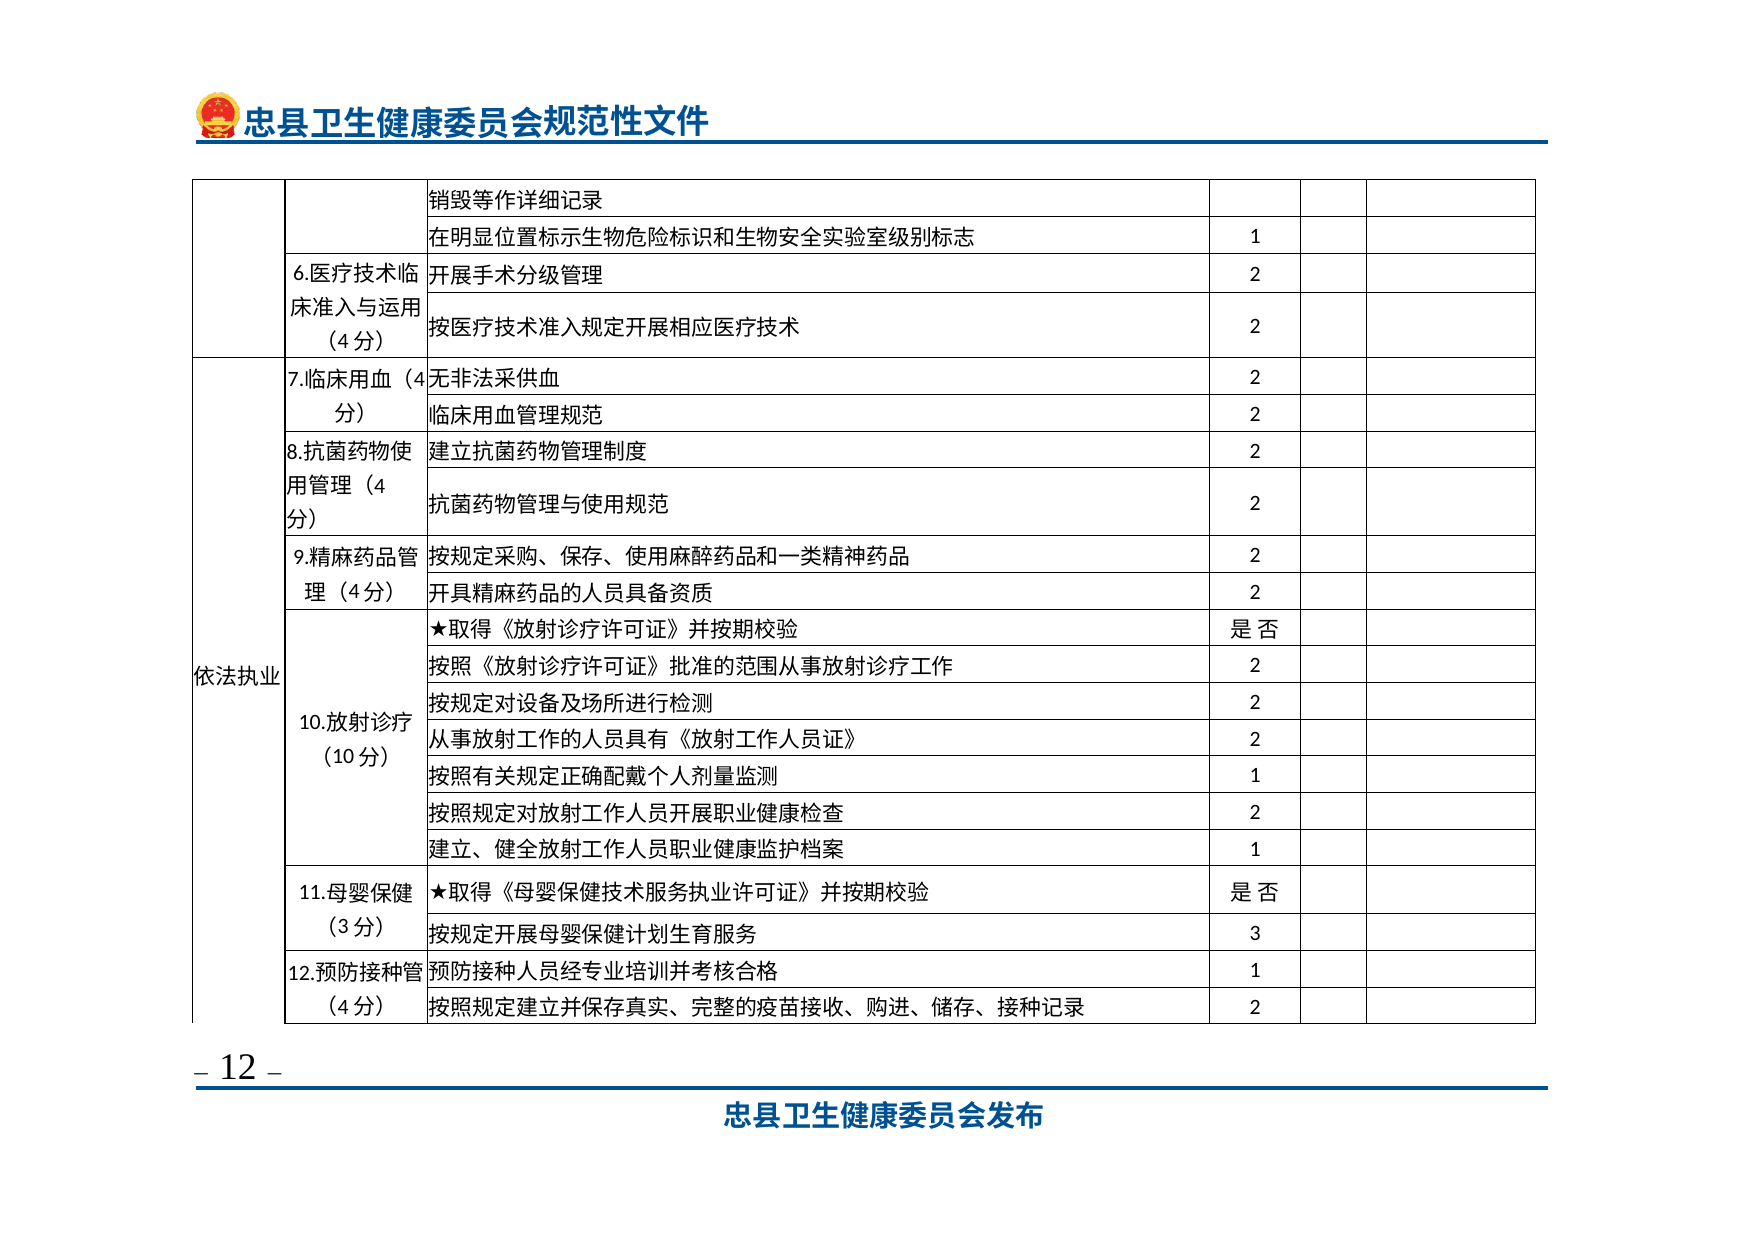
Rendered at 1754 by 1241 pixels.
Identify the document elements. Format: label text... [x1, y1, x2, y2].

table_cell 是 否 [1210, 866, 1300, 913]
table_cell [1301, 646, 1366, 682]
table_cell 2 [1210, 683, 1300, 719]
table_cell [1367, 217, 1535, 252]
table_cell [1367, 254, 1535, 292]
table_cell [1301, 254, 1366, 292]
table_cell [1367, 573, 1535, 609]
table_cell 1 [1210, 756, 1300, 792]
table_cell [1301, 683, 1366, 719]
table_cell 按照《放射诊疗许可证》批准的范围从事放射诊疗工作 [428, 646, 1209, 682]
table_cell [1367, 432, 1535, 467]
table_cell 按规定采购、保存、使用麻醉药品和一类精神药品 [428, 536, 1209, 572]
table_cell 按规定对设备及场所进行检测 [428, 683, 1209, 719]
table_cell 1 [1210, 951, 1300, 987]
table_cell 2 [1210, 646, 1300, 682]
table_cell 2 [1210, 395, 1300, 431]
table_cell [1367, 866, 1535, 913]
picture [192, 90, 244, 142]
table_cell 建立、健全放射工作人员职业健康监护档案 [428, 830, 1209, 865]
table_cell 8.抗菌药物使用管理（4分） [286, 432, 427, 535]
table_cell [1367, 358, 1535, 394]
table_cell 按照规定建立并保存真实、完整的疫苗接收、购进、储存、接种记录 [428, 988, 1209, 1023]
table_cell 1 [1210, 830, 1300, 865]
table_cell [1301, 293, 1366, 357]
table_cell 10.放射诊疗（10分） [286, 610, 427, 865]
table_cell 2 [1210, 180, 1300, 216]
table_cell 抗菌药物管理与使用规范 [428, 468, 1209, 535]
table_cell [1367, 756, 1535, 792]
table_cell [1367, 683, 1535, 719]
table_cell [1301, 432, 1366, 467]
table_cell [1367, 180, 1535, 216]
table_cell 建立抗菌药物管理制度 [428, 432, 1209, 467]
table_cell [1301, 866, 1366, 913]
table_cell 7.临床用血（4分） [286, 358, 427, 431]
table_cell 按规定采集病原微生物样本，对所采集的样本的来源、采集过程和方法、保存、销毁等作详细记录 [428, 180, 1209, 216]
table_cell [1367, 293, 1535, 357]
table_cell [1301, 610, 1366, 645]
table_cell 12.预防接种管（4分） [286, 951, 427, 1023]
table_cell [1367, 720, 1535, 755]
table_cell 2 [1210, 793, 1300, 829]
table_cell [1367, 988, 1535, 1023]
table_cell [1367, 536, 1535, 572]
table_cell 2 [1210, 432, 1300, 467]
table_cell 2 [1210, 536, 1300, 572]
table_cell 2 [1210, 468, 1300, 535]
table_cell 开展手术分级管理 [428, 254, 1209, 292]
table_cell [1301, 988, 1366, 1023]
table_cell [1301, 217, 1366, 252]
table_cell 按医疗技术准入规定开展相应医疗技术 [428, 293, 1209, 357]
table_cell 2 [1210, 573, 1300, 609]
table_cell 按照规定对放射工作人员开展职业健康检查 [428, 793, 1209, 829]
table_cell 开具精麻药品的人员具备资质 [428, 573, 1209, 609]
table_cell 依法执业 [193, 358, 284, 1023]
table_cell 2 [1210, 293, 1300, 357]
table_cell [1301, 358, 1366, 394]
table_cell 临床用血管理规范 [428, 395, 1209, 431]
table_cell [1301, 830, 1366, 865]
table_cell ★取得《母婴保健技术服务执业许可证》并按期校验 [428, 866, 1209, 913]
table_cell [1367, 830, 1535, 865]
table_cell [1367, 793, 1535, 829]
table_cell 在明显位置标示生物危险标识和生物安全实验室级别标志 [428, 217, 1209, 252]
table_cell 2 [1210, 358, 1300, 394]
table_cell [1301, 468, 1366, 535]
table_cell 1 [1210, 217, 1300, 252]
table_cell [1301, 951, 1366, 987]
table_cell 11.母婴保健（3分） [286, 866, 427, 950]
table_cell [1367, 951, 1535, 987]
table_cell 6.医疗技术临床准入与运用（4分） [286, 254, 427, 357]
table_cell [1301, 536, 1366, 572]
table_cell 2 [1210, 254, 1300, 292]
table_cell 按规定开展母婴保健计划生育服务 [428, 914, 1209, 950]
table_cell 预防接种人员经专业培训并考核合格 [428, 951, 1209, 987]
table_cell [1301, 756, 1366, 792]
table_cell [1367, 468, 1535, 535]
table_cell 从事放射工作的人员具有《放射工作人员证》 [428, 720, 1209, 755]
table_cell 2 [1210, 720, 1300, 755]
table_cell [1367, 646, 1535, 682]
table_cell [1301, 395, 1366, 431]
table_cell [1367, 914, 1535, 950]
table_cell [1301, 720, 1366, 755]
table_cell [1301, 793, 1366, 829]
table_cell ★取得《放射诊疗许可证》并按期校验 [428, 610, 1209, 645]
table_cell [1301, 180, 1366, 216]
table_cell 3 [1210, 914, 1300, 950]
table_cell [1301, 573, 1366, 609]
table_cell 按照有关规定正确配戴个人剂量监测 [428, 756, 1209, 792]
table_cell [1367, 395, 1535, 431]
table_cell [1301, 914, 1366, 950]
table_cell 2 [1210, 988, 1300, 1023]
table_cell 无非法采供血 [428, 358, 1209, 394]
table_cell 9.精麻药品管理（4分） [286, 536, 427, 609]
table_cell [1367, 610, 1535, 645]
table_cell 是 否 [1210, 610, 1300, 645]
